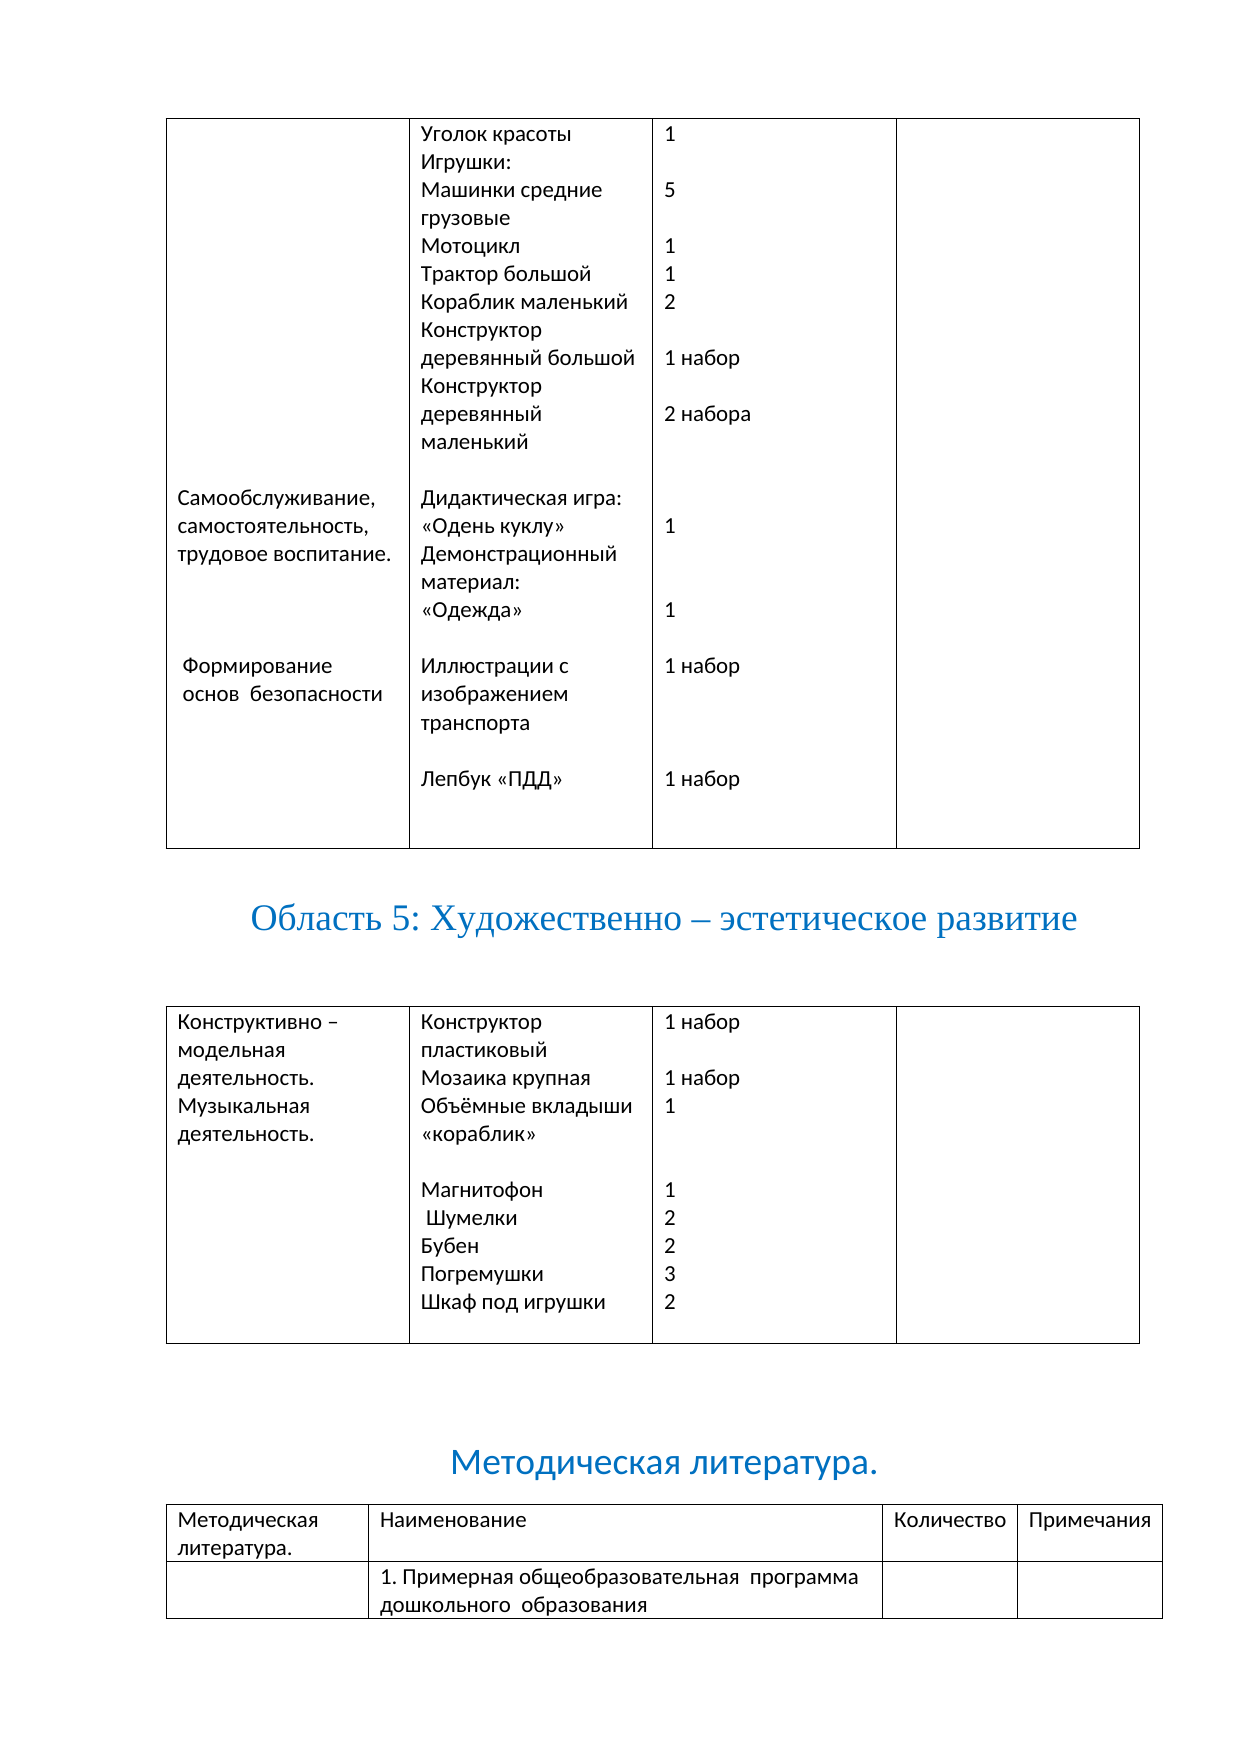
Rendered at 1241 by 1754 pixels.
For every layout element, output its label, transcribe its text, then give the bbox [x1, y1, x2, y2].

table_header Примечания [1018, 1505, 1162, 1561]
text Методическая литература. [177, 1438, 1152, 1484]
table_cell [1018, 1562, 1162, 1618]
text Область 5: Художественно – эстетическое развитие [177, 896, 1152, 939]
table_header [897, 1007, 1139, 1343]
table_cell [410, 119, 652, 848]
table_header Количество [883, 1505, 1017, 1561]
table_header Методическая литература. [167, 1505, 368, 1561]
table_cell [167, 119, 409, 848]
table_header Конструктивно – модельная деятельность. Музыкальная деятельность. [167, 1007, 409, 1343]
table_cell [653, 119, 896, 848]
table_header Конструктор пластиковый Мозаика крупная Объёмные вкладыши «кораблик» Магнитофон Шумелки Бубен Погремушки Шкаф под игрушки [410, 1007, 652, 1343]
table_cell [167, 1562, 368, 1618]
table_cell [897, 119, 1139, 848]
table_header Наименование [369, 1505, 882, 1561]
table_cell [883, 1562, 1017, 1618]
table_header 1 набор 1 набор 1 1 2 2 3 2 [653, 1007, 896, 1343]
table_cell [369, 1562, 882, 1618]
